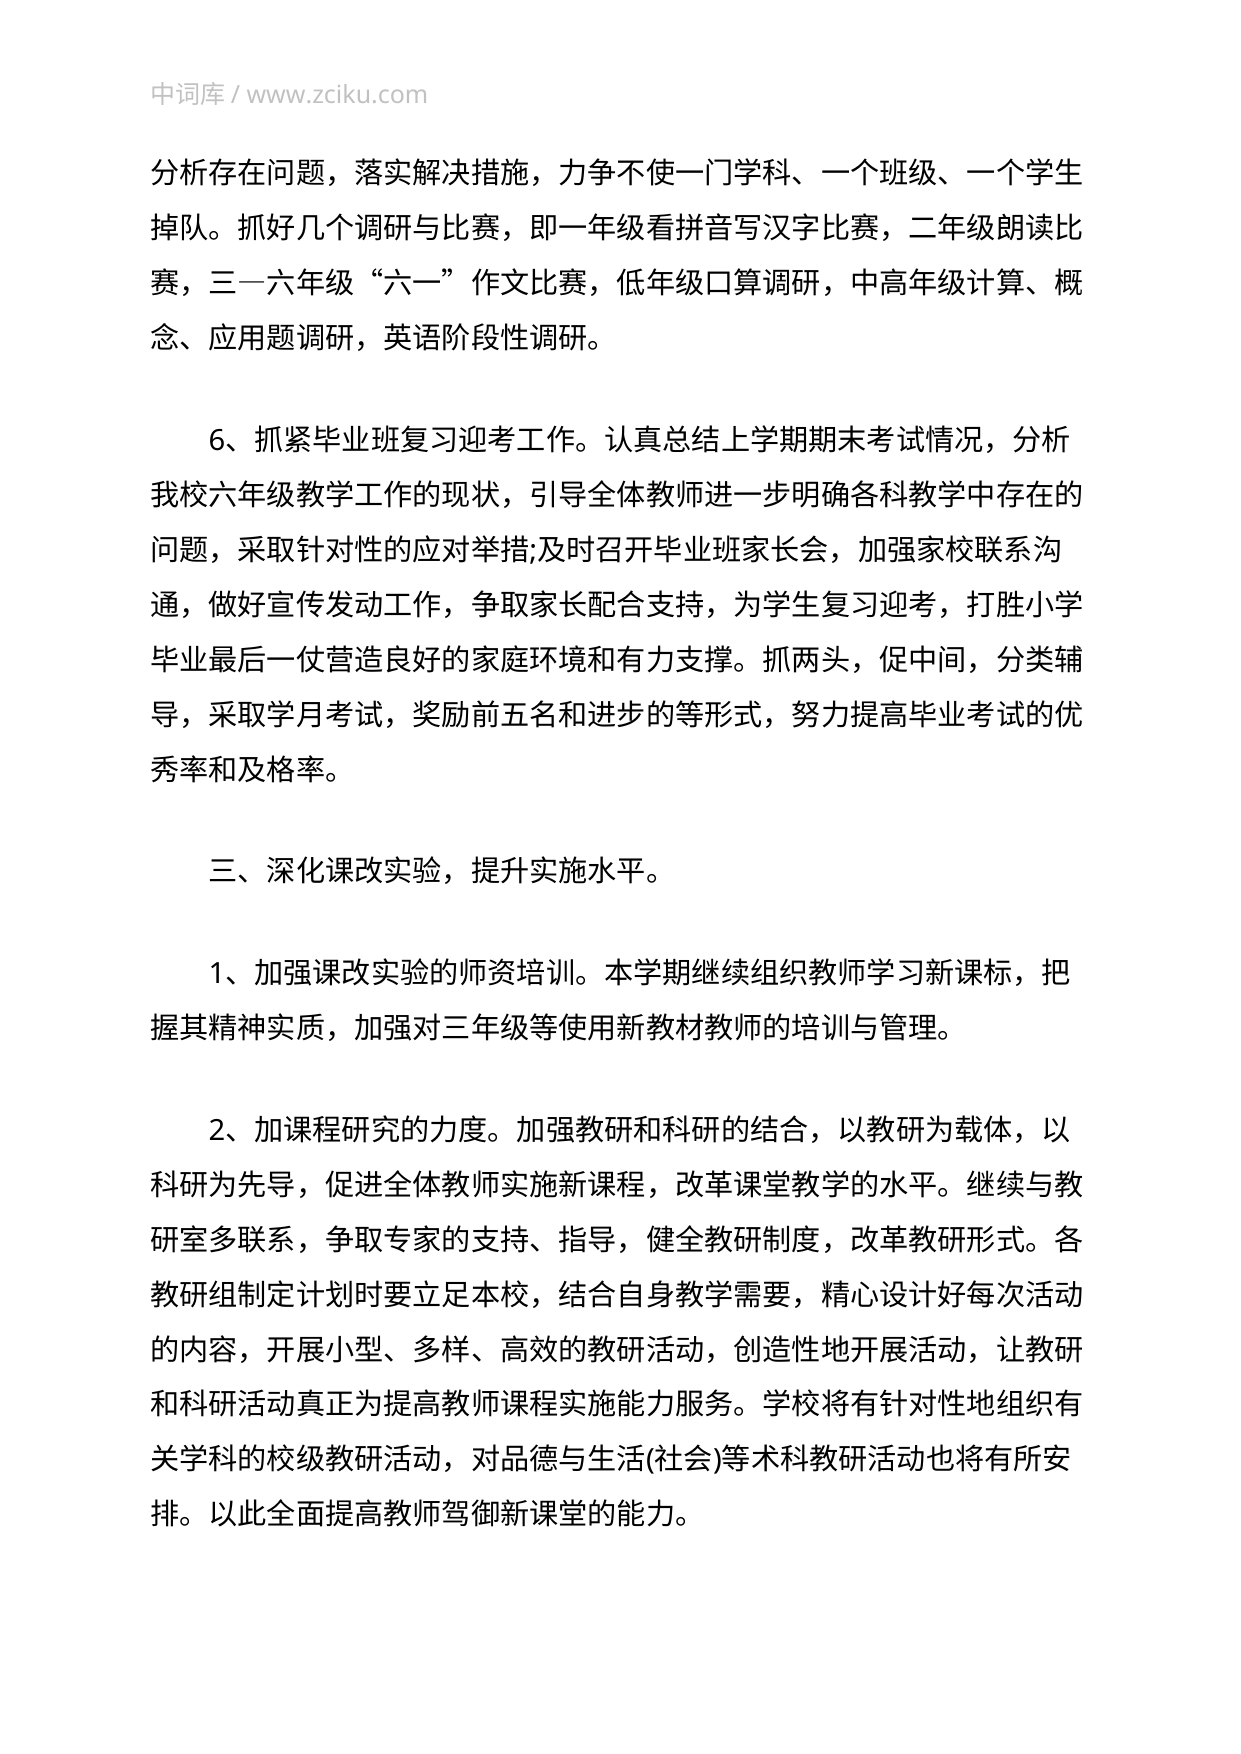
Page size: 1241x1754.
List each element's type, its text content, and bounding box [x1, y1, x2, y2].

text 2、加课程研究的力度。加强教研和科研的结合，以教研为载体，以科研为先导，促进全体教师实施新课程，改革课堂教学的水平。继续与教研室多联系，争取专家的支持、指导，健全教研制度，改革教研形式。各教研组制定计划时要立足本校，结合自身教学需要，精心设计好每次活动的内容，开展小型、多样、高效的教研活动，创造性地开展活动，让教研和科研活动真正为提高教师课程实施能力服务。学校将有针对性地组织有关学科的校级教研活动，对品德与生活(社会)等术科教研活动也将有所安排。以此全面提高教师驾御新课堂的能力。 [150, 1106, 1090, 1533]
text 三、深化课改实验，提升实施水平。 [150, 848, 1090, 890]
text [150, 150, 1090, 357]
text 6、抓紧毕业班复习迎考工作。认真总结上学期期末考试情况，分析我校六年级教学工作的现状，引导全体教师进一步明确各科教学中存在的问题，采取针对性的应对举措;及时召开毕业班家长会，加强家校联系沟通，做好宣传发动工作，争取家长配合支持，为学生复习迎考，打胜小学毕业最后一仗营造良好的家庭环境和有力支撑。抓两头，促中间，分类辅导，采取学月考试，奖励前五名和进步的等形式，努力提高毕业考试的优秀率和及格率。 [150, 416, 1090, 788]
text 1、加强课改实验的师资培训。本学期继续组织教师学习新课标，把握其精神实质，加强对三年级等使用新教材教师的培训与管理。 [150, 949, 1090, 1047]
